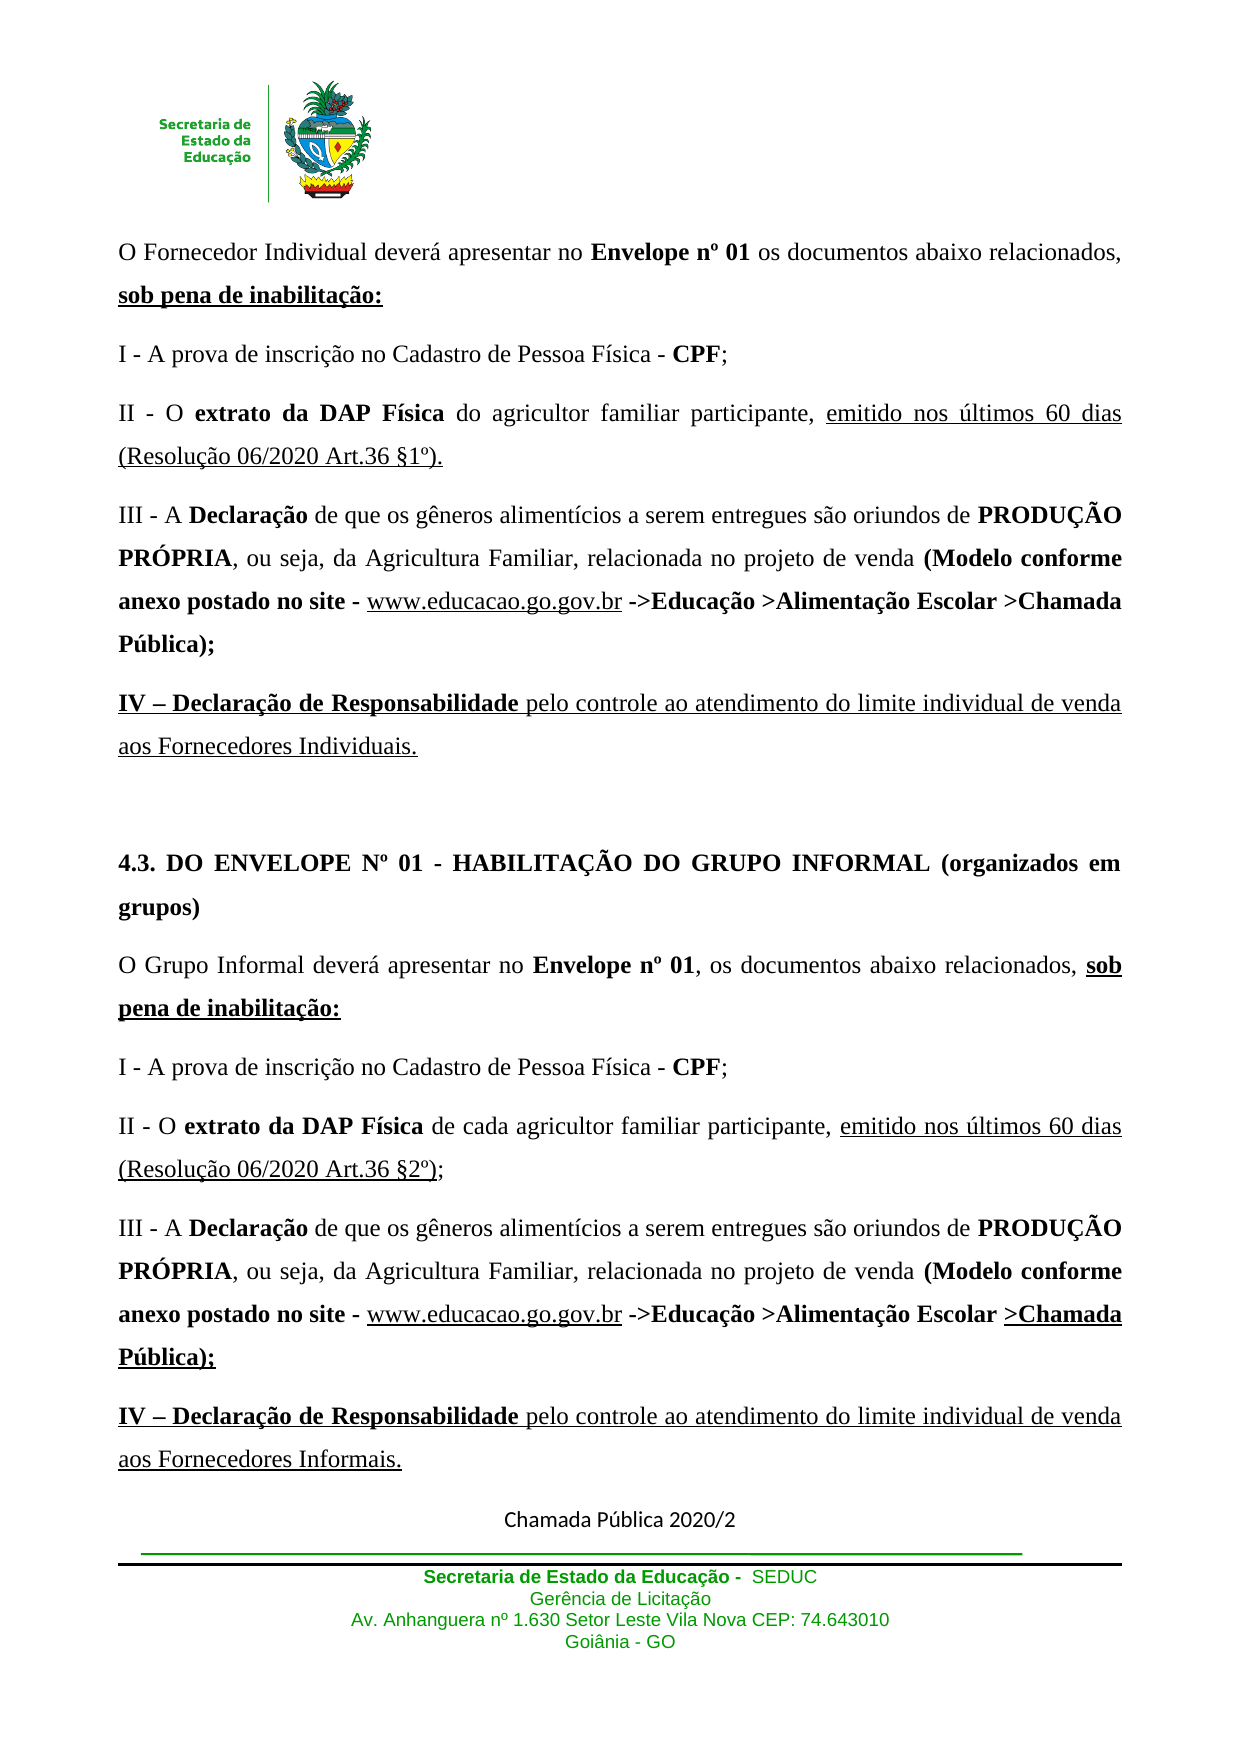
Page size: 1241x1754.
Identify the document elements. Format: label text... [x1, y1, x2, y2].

text II - O extrato da DAP Física de cada agricultor familiar participante, emitido nos últimos 60 dias (Resolução 06/2020 Art.36 §2º); [118, 1111, 1122, 1183]
text I - A prova de inscrição no Cadastro de Pessoa Física - CPF; [118, 339, 1122, 368]
picture [118, 73, 412, 210]
text IV – Declaração de Responsabilidade pelo controle ao atendimento do limite individual de venda aos Fornecedores Informais. [118, 1427, 1122, 1473]
text IV – Declaração de Responsabilidade pelo controle ao atendimento do limite individual de venda aos Fornecedores Informais. [118, 1401, 1122, 1426]
text IV – Declaração de Responsabilidade pelo controle ao atendimento do limite individual de venda aos Fornecedores Individuais. [118, 688, 1122, 713]
text III - A Declaração de que os gêneros alimentícios a serem entregues são oriundos de PRODUÇÃO PRÓPRIA, ou seja, da Agricultura Familiar, relacionada no projeto de venda (Modelo conforme anexo postado no site - www.educacao.go.gov.br ->Educação >Alimentação Escolar >Chamada Pública); [118, 1213, 1122, 1371]
text II - O extrato da DAP Física do agricultor familiar participante, emitido nos últimos 60 dias (Resolução 06/2020 Art.36 §1º). [118, 398, 1122, 470]
text IV – Declaração de Responsabilidade pelo controle ao atendimento do limite individual de venda aos Fornecedores Individuais. [118, 714, 1122, 760]
text III - A Declaração de que os gêneros alimentícios a serem entregues são oriundos de PRODUÇÃO PRÓPRIA, ou seja, da Agricultura Familiar, relacionada no projeto de venda (Modelo conforme anexo postado no site - www.educacao.go.gov.br ->Educação >Alimentação Escolar >Chamada Pública); [118, 500, 1122, 658]
text O Grupo Informal deverá apresentar no Envelope nº 01, os documentos abaixo relacionados, sob pena de inabilitação: [118, 950, 1122, 1022]
text I - A prova de inscrição no Cadastro de Pessoa Física - CPF; [118, 1052, 1122, 1081]
text O Fornecedor Individual deverá apresentar no Envelope nº 01 os documentos abaixo relacionados, sob pena de inabilitação: [118, 237, 1122, 309]
text 4.3. DO ENVELOPE Nº 01 - HABILITAÇÃO DO GRUPO INFORMAL (organizados em grupos) [118, 848, 1122, 920]
